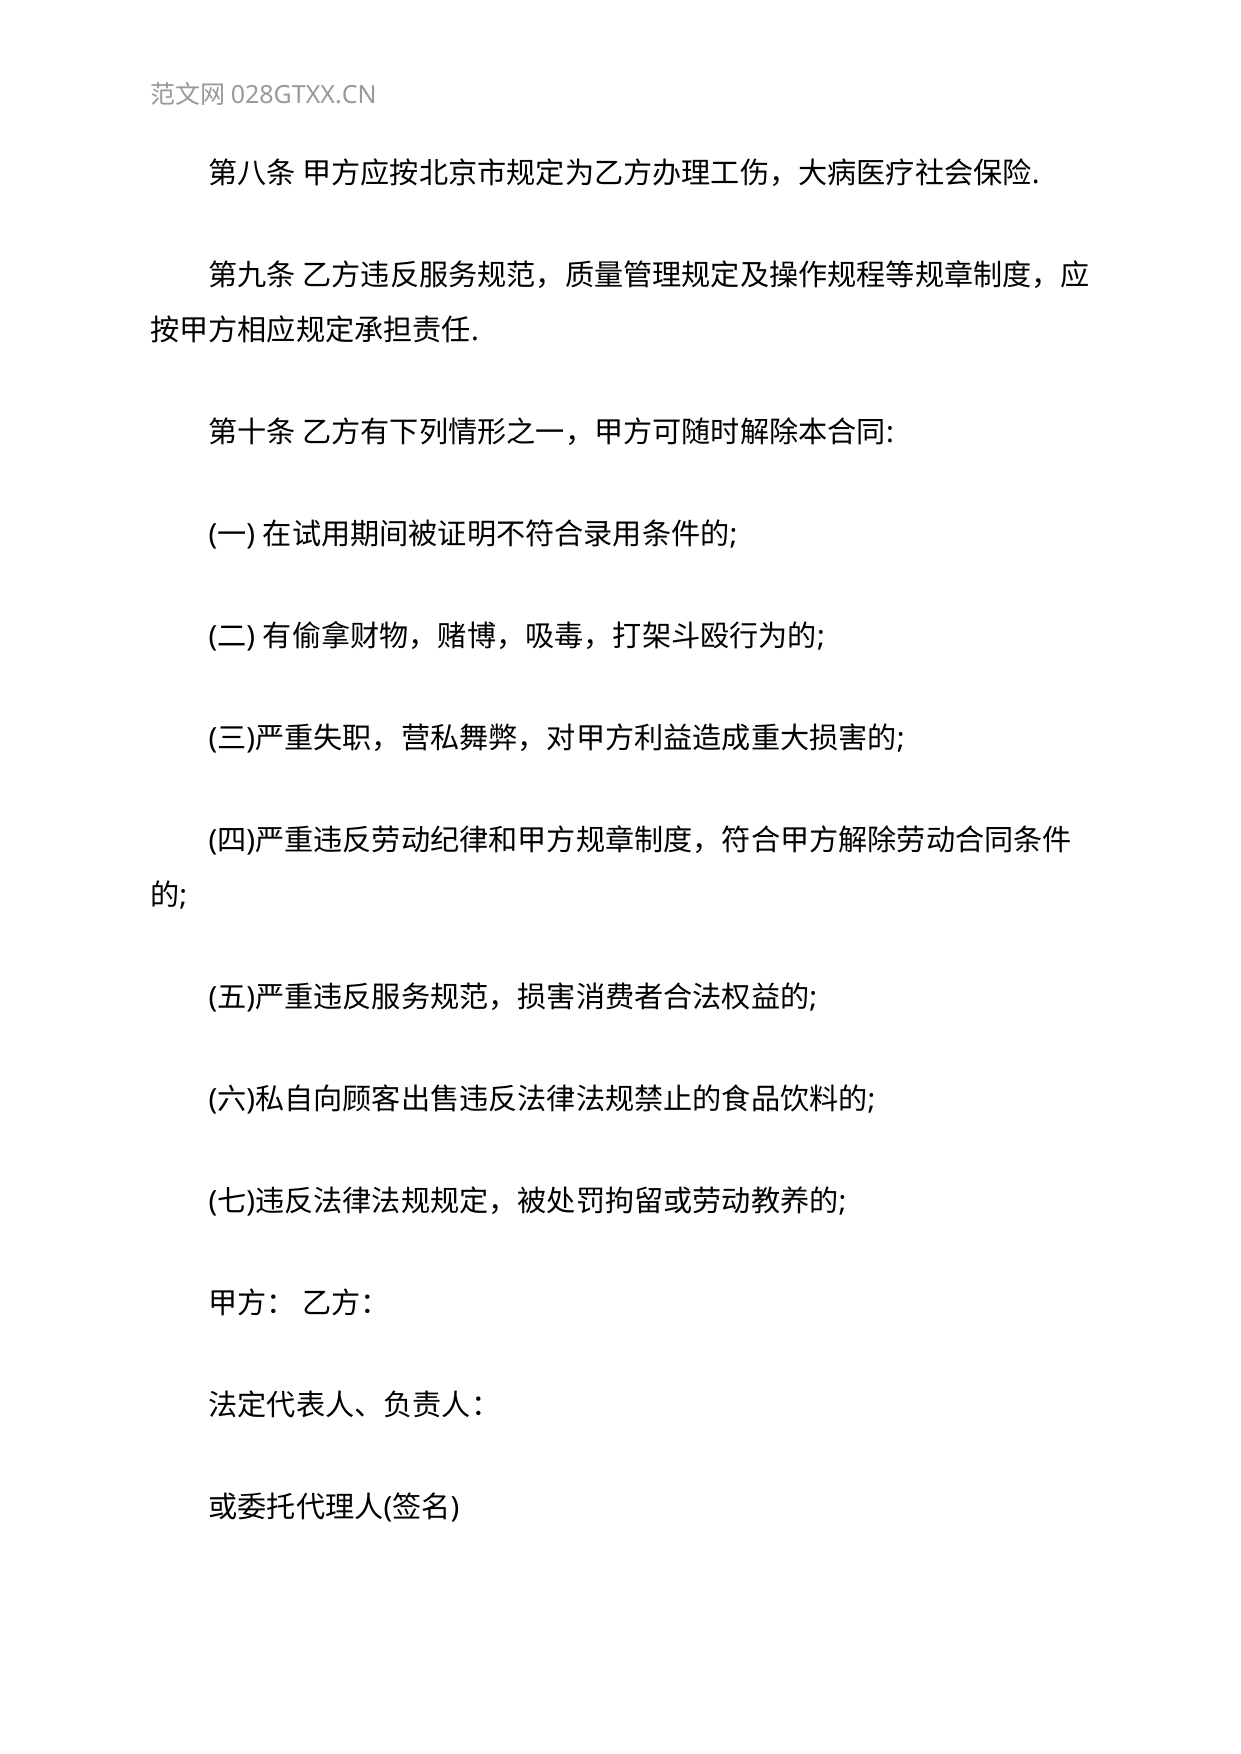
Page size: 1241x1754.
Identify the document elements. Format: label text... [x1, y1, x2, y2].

text 第十条 乙方有下列情形之一，甲方可随时解除本合同: [150, 409, 1090, 451]
text (七)违反法律法规规定，被处罚拘留或劳动教养的; [150, 1178, 1090, 1220]
text 第八条 甲方应按北京市规定为乙方办理工伤，大病医疗社会保险. [150, 150, 1090, 192]
text 甲方： 乙方： [150, 1280, 1090, 1322]
text (四)严重违反劳动纪律和甲方规章制度，符合甲方解除劳动合同条件的; [150, 817, 1090, 914]
text (六)私自向顾客出售违反法律法规禁止的食品饮料的; [150, 1076, 1090, 1118]
text (二) 有偷拿财物，赌博，吸毒，打架斗殴行为的; [150, 613, 1090, 655]
text 第九条 乙方违反服务规范，质量管理规定及操作规程等规章制度，应按甲方相应规定承担责任. [150, 252, 1090, 349]
text 法定代表人、负责人： [150, 1381, 1090, 1424]
text (一) 在试用期间被证明不符合录用条件的; [150, 511, 1090, 553]
text (五)严重违反服务规范，损害消费者合法权益的; [150, 974, 1090, 1016]
text (三)严重失职，营私舞弊，对甲方利益造成重大损害的; [150, 715, 1090, 757]
text 或委托代理人(签名) [150, 1483, 1090, 1526]
